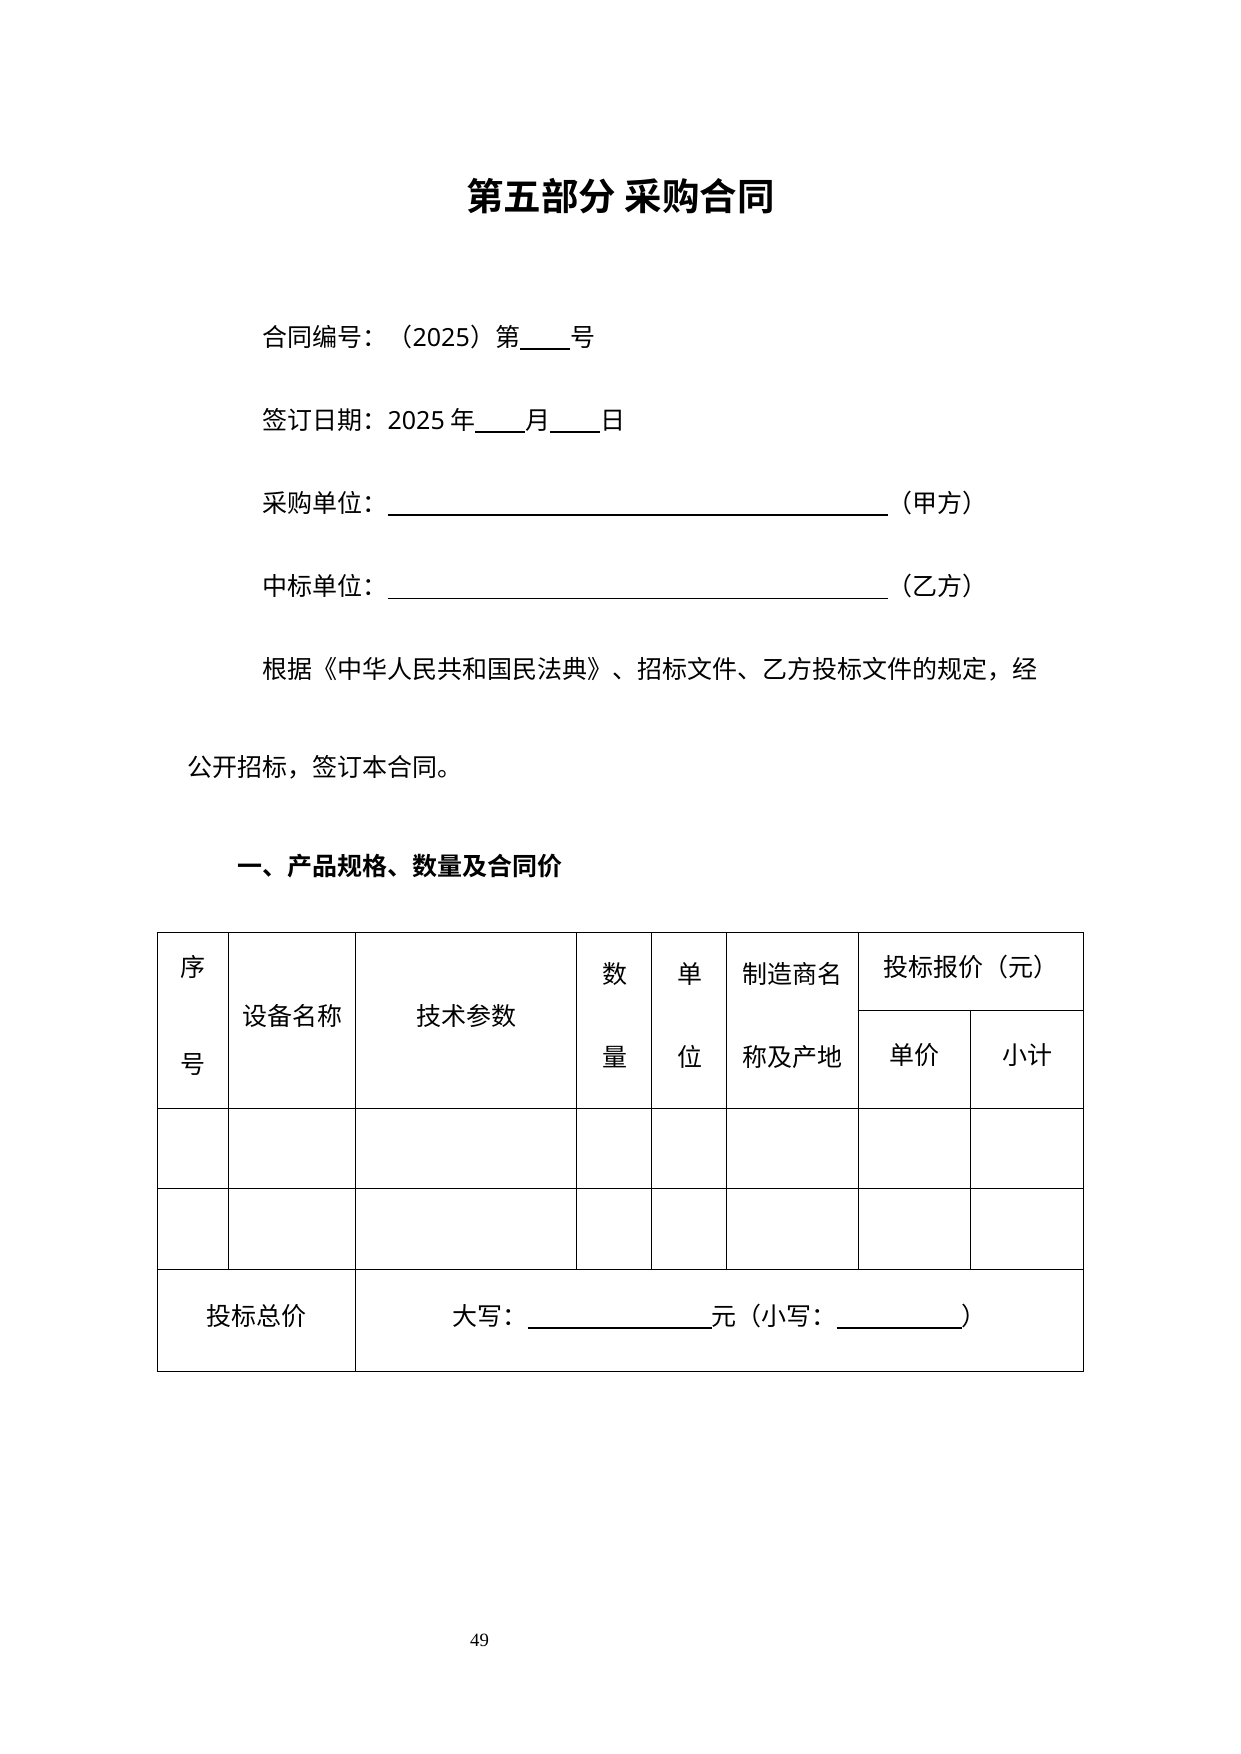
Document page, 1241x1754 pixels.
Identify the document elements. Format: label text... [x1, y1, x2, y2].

table_cell [652, 1189, 726, 1268]
table_header 数 量 [577, 933, 651, 1108]
table_cell 单价 [859, 1011, 970, 1108]
table_cell 大写： 元（小写： ） [356, 1270, 1083, 1371]
table_header 投标报价（元） [859, 933, 1083, 1010]
table_cell [356, 1109, 576, 1188]
text 采购单位： （甲方） [187, 469, 1053, 534]
table_cell [971, 1189, 1083, 1268]
table_cell [577, 1109, 651, 1188]
table_cell [158, 1189, 228, 1268]
list 产品规格、数量及合同价 [187, 832, 1053, 897]
table_cell [727, 1189, 858, 1268]
table_header 设备名称 [229, 933, 355, 1108]
table_cell [229, 1109, 355, 1188]
table_cell [158, 1109, 228, 1188]
table_cell [652, 1109, 726, 1188]
text 根据《中华人民共和国民法典》、招标文件、乙方投标文件的规定，经公开招标，签订本合同。 [187, 635, 1053, 798]
text 签订日期：2025年 月 日 [187, 386, 1053, 451]
subtitle 第五部分 采购合同 [187, 162, 1053, 227]
table_cell [859, 1189, 970, 1268]
table_cell [727, 1109, 858, 1188]
table_header 制造商名 称及产地 [727, 933, 858, 1108]
table_header 序号 [158, 933, 228, 1108]
table_header 单 位 [652, 933, 726, 1108]
table_cell 小计 [971, 1011, 1083, 1108]
table_header 技术参数 [356, 933, 576, 1108]
table_cell [229, 1189, 355, 1268]
table_cell [356, 1189, 576, 1268]
text 中标单位： （乙方） [187, 552, 1053, 617]
table_cell [577, 1189, 651, 1268]
table_cell 投标总价 [158, 1270, 355, 1371]
text 合同编号：（2025）第 号 [187, 303, 1053, 368]
table_cell [859, 1109, 970, 1188]
table_cell [971, 1109, 1083, 1188]
